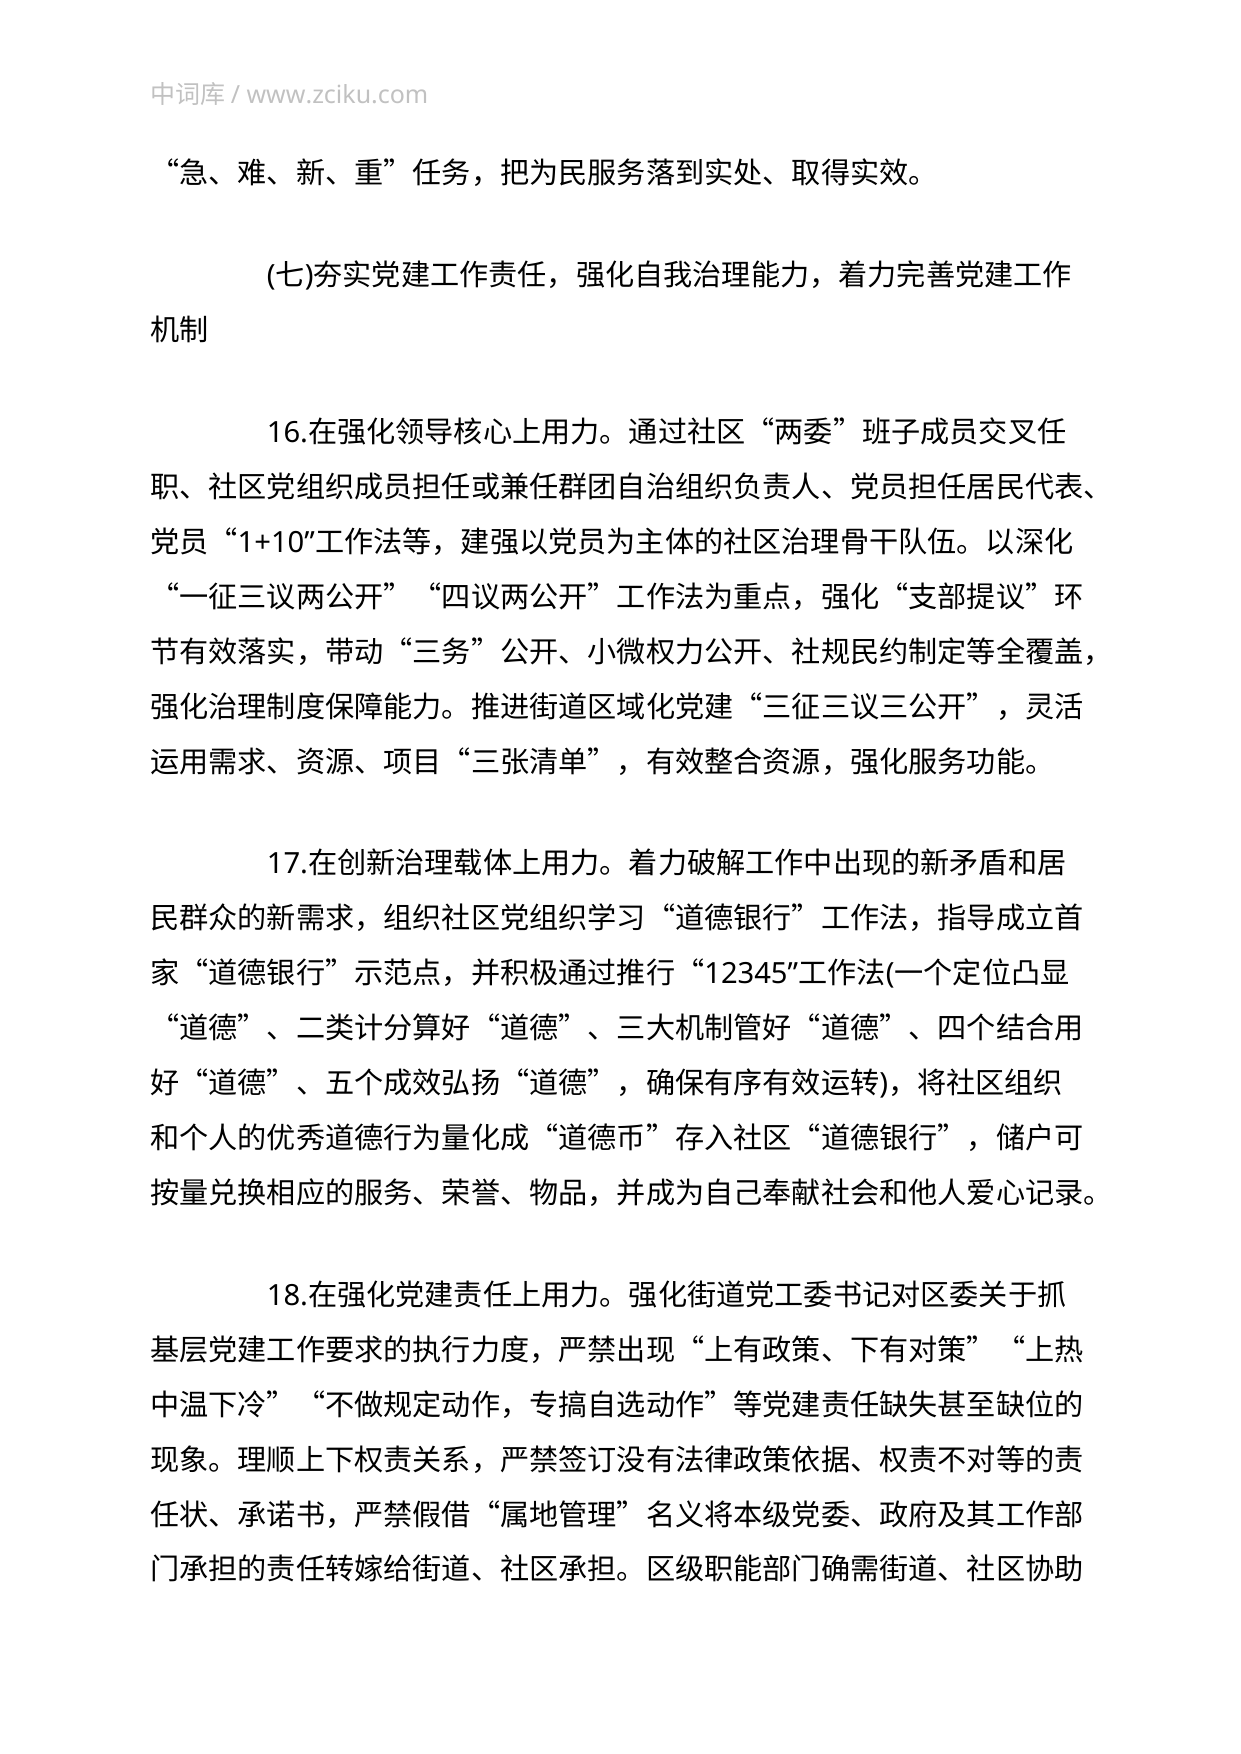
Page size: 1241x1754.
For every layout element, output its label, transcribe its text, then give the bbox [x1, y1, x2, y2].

text (七)夯实党建工作责任，强化自我治理能力，着力完善党建工作机制 [150, 252, 1090, 349]
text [150, 150, 1090, 192]
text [150, 1271, 1090, 1588]
text 16.在强化领导核心上用力。通过社区“两委”班子成员交叉任职、社区党组织成员担任或兼任群团自治组织负责人、党员担任居民代表、党员“1+10”工作法等，建强以党员为主体的社区治理骨干队伍。以深化“一征三议两公开”“四议两公开”工作法为重点，强化“支部提议”环节有效落实，带动“三务”公开、小微权力公开、社规民约制定等全覆盖，强化治理制度保障能力。推进街道区域化党建“三征三议三公开”，灵活运用需求、资源、项目“三张清单”，有效整合资源，强化服务功能。 [150, 408, 1090, 780]
text 17.在创新治理载体上用力。着力破解工作中出现的新矛盾和居民群众的新需求，组织社区党组织学习“道德银行”工作法，指导成立首家“道德银行”示范点，并积极通过推行“12345”工作法(一个定位凸显“道德”、二类计分算好“道德”、三大机制管好“道德”、四个结合用好“道德”、五个成效弘扬“道德”，确保有序有效运转)，将社区组织和个人的优秀道德行为量化成“道德币”存入社区“道德银行”，储户可按量兑换相应的服务、荣誉、物品，并成为自己奉献社会和他人爱心记录。 [150, 840, 1090, 1212]
